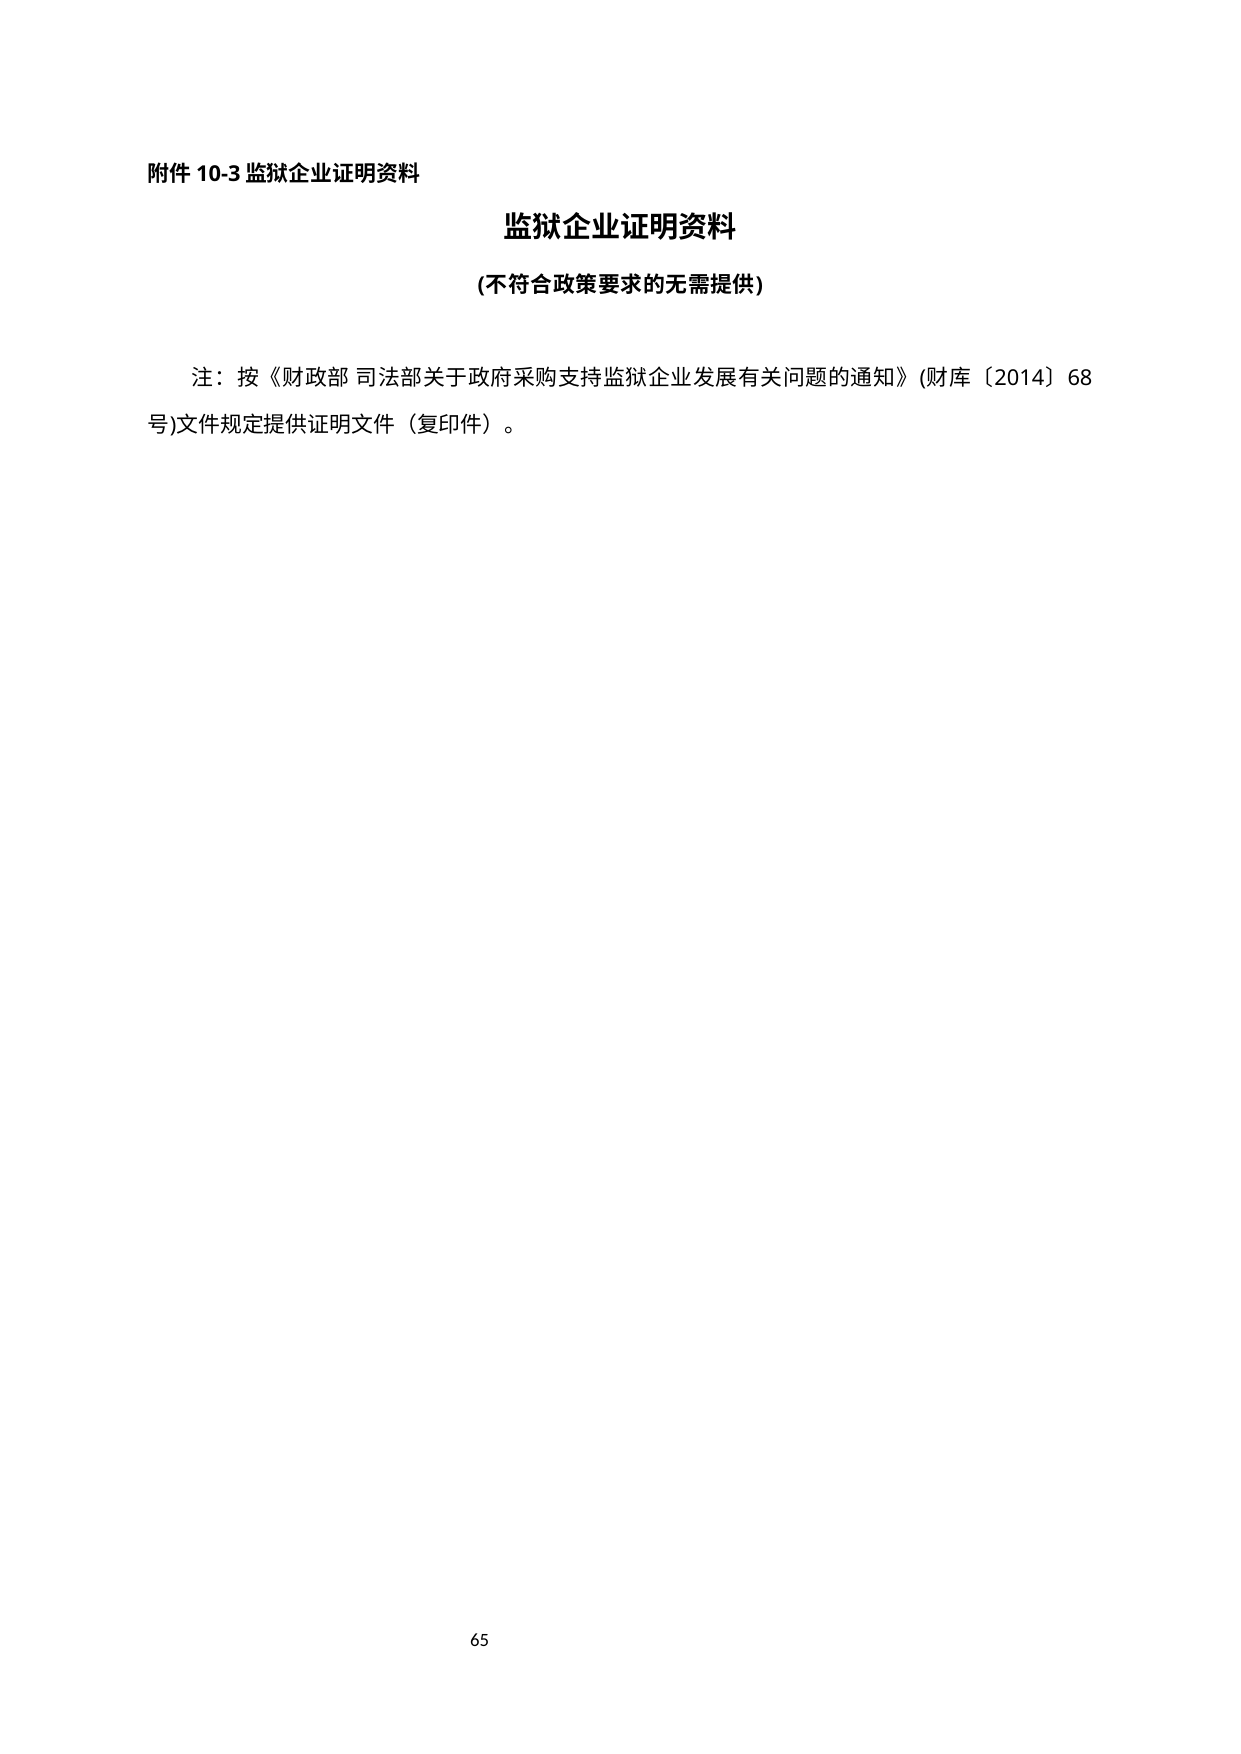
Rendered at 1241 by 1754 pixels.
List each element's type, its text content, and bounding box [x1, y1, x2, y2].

text 监狱企业证明资料 [148, 204, 1092, 246]
text 附件10-3监狱企业证明资料 [148, 156, 1092, 188]
text 注：按《财政部 司法部关于政府采购支持监狱企业发展有关问题的通知》(财库〔2014〕68号)文件规定提供证明文件（复印件）。 [148, 360, 1092, 439]
text (不符合政策要求的无需提供) [148, 267, 1092, 299]
